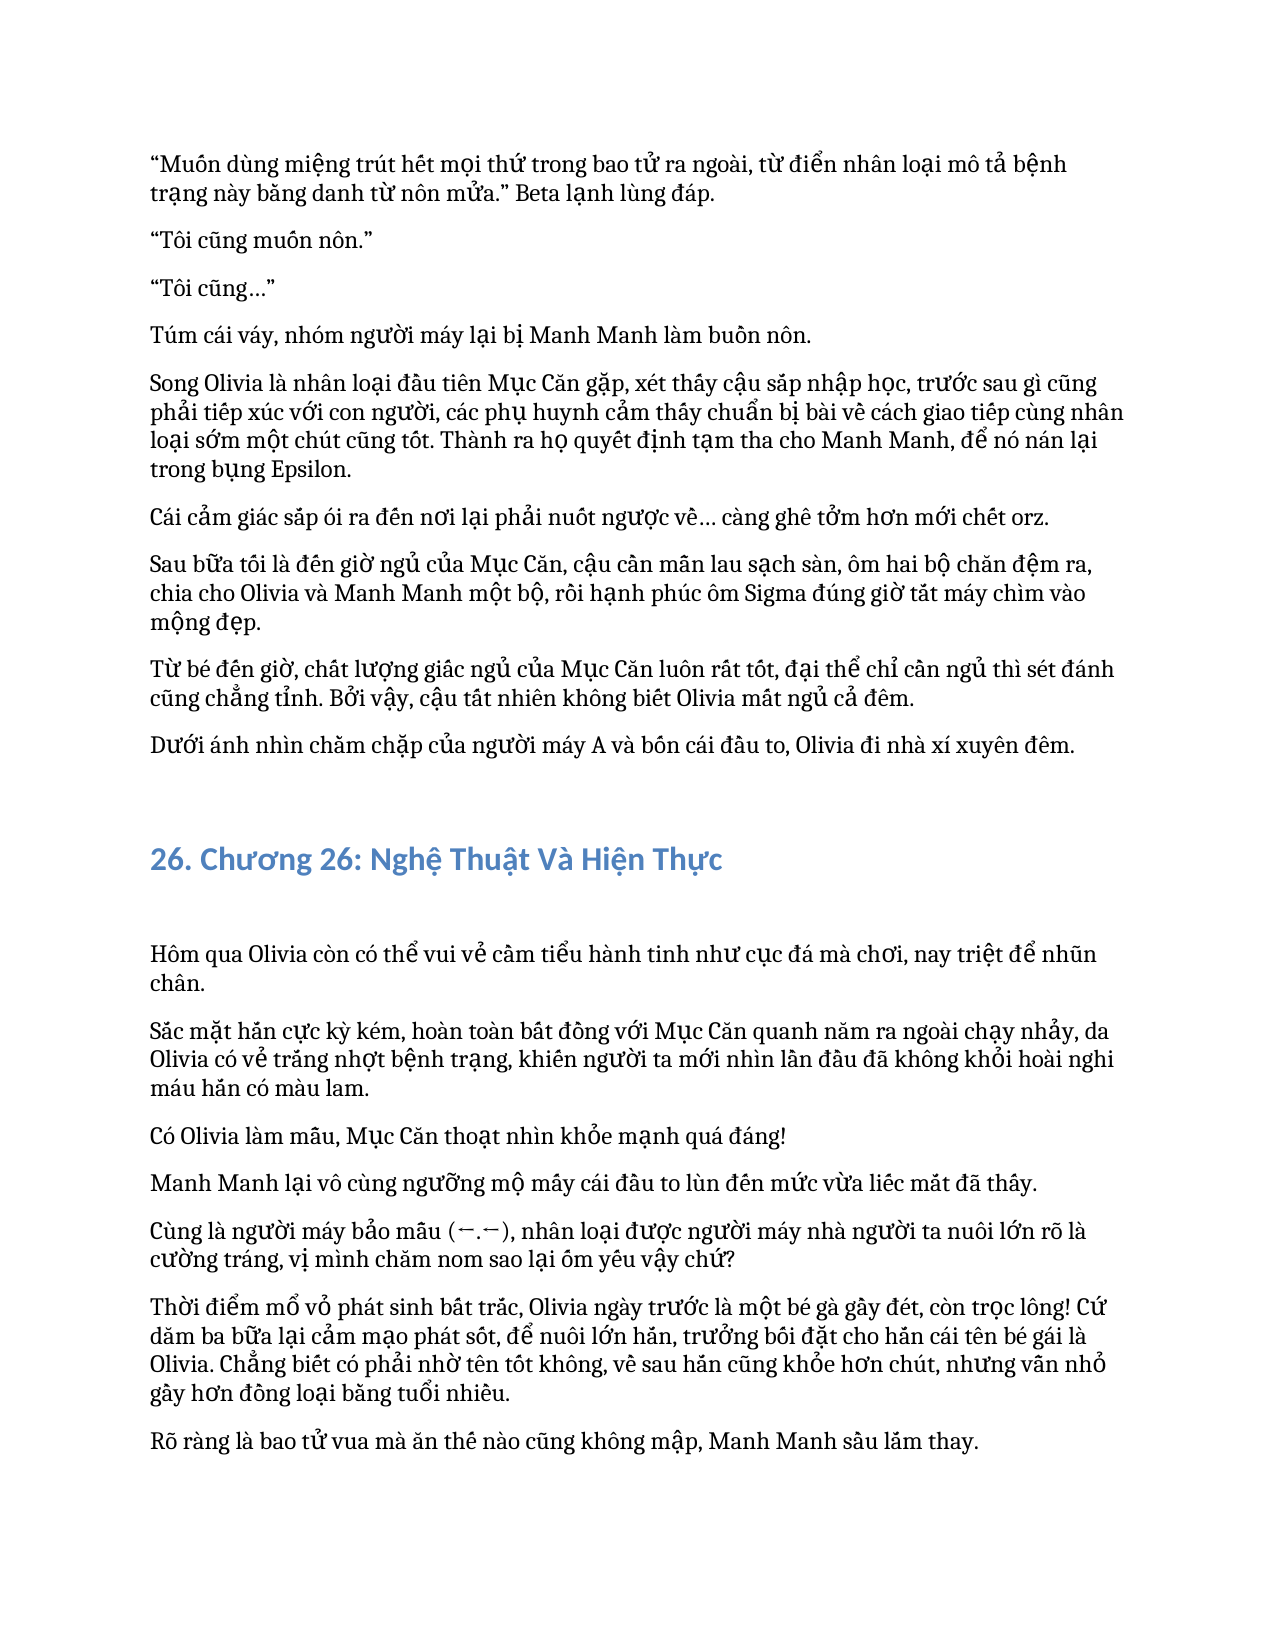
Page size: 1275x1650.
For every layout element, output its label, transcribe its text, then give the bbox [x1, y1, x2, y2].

text Từ bé đến giờ, chất lượng giấc ngủ của Mục Căn luôn rất tốt, đại thể chỉ cần ngủ thì sét đánh cũng chẳng tỉnh. Bởi vậy, cậu tất nhiên không biết Olivia mất ngủ cả đêm. [150, 655, 1125, 712]
text “Muốn dùng miệng trút hết mọi thứ trong bao tử ra ngoài, từ điển nhân loại mô tả bệnh trạng này bằng danh từ nôn mửa.” Beta lạnh lùng đáp. [150, 150, 1125, 207]
text Manh Manh lại vô cùng ngưỡng mộ mấy cái đầu to lùn đến mức vừa liếc mắt đã thấy. [150, 1169, 1125, 1198]
text Song Olivia là nhân loại đầu tiên Mục Căn gặp, xét thấy cậu sắp nhập học, trước sau gì cũng phải tiếp xúc với con người, các phụ huynh cảm thấy chuẩn bị bài về cách giao tiếp cùng nhân loại sớm một chút cũng tốt. Thành ra họ quyết định tạm tha cho Manh Manh, để nó nán lại trong bụng Epsilon. [150, 369, 1125, 484]
text “Tôi cũng…” [150, 274, 1125, 302]
text Thời điểm mổ vỏ phát sinh bất trắc, Olivia ngày trước là một bé gà gầy đét, còn trọc lông! Cứ dăm ba bữa lại cảm mạo phát sốt, để nuôi lớn hắn, trưởng bối đặt cho hắn cái tên bé gái là Olivia. Chẳng biết có phải nhờ tên tốt không, về sau hắn cũng khỏe hơn chút, nhưng vẫn nhỏ gầy hơn đồng loại bằng tuổi nhiều. [150, 1293, 1125, 1408]
text Cái cảm giác sắp ói ra đến nơi lại phải nuốt ngược về… càng ghê tởm hơn mới chết orz. [150, 502, 1125, 531]
text Sau bữa tối là đến giờ ngủ của Mục Căn, cậu cần mẫn lau sạch sàn, ôm hai bộ chăn đệm ra, chia cho Olivia và Manh Manh một bộ, rồi hạnh phúc ôm Sigma đúng giờ tắt máy chìm vào mộng đẹp. [150, 550, 1125, 636]
text Rõ ràng là bao tử vua mà ăn thế nào cũng không mập, Manh Manh sầu lắm thay. [150, 1427, 1125, 1455]
text Hôm qua Olivia còn có thể vui vẻ cầm tiểu hành tinh như cục đá mà chơi, nay triệt để nhũn chân. [150, 883, 1125, 998]
text Cùng là người máy bảo mẫu (←.←), nhân loại được người máy nhà người ta nuôi lớn rõ là cường tráng, vị mình chăm nom sao lại ốm yếu vậy chứ? [150, 1217, 1125, 1274]
text “Tôi cũng muốn nôn.” [150, 226, 1125, 255]
text Dưới ánh nhìn chằm chặp của người máy A và bốn cái đầu to, Olivia đi nhà xí xuyên đêm. [150, 731, 1125, 817]
text Sắc mặt hắn cực kỳ kém, hoàn toàn bất đồng với Mục Căn quanh năm ra ngoài chạy nhảy, da Olivia có vẻ trắng nhợt bệnh trạng, khiến người ta mới nhìn lần đầu đã không khỏi hoài nghi máu hắn có màu lam. [150, 1017, 1125, 1103]
text Có Olivia làm mẫu, Mục Căn thoạt nhìn khỏe mạnh quá đáng! [150, 1122, 1125, 1150]
text Túm cái váy, nhóm người máy lại bị Manh Manh làm buồn nôn. [150, 321, 1125, 350]
subtitle 26. Chương 26: Nghệ Thuật Và Hiện Thực [150, 838, 1125, 879]
